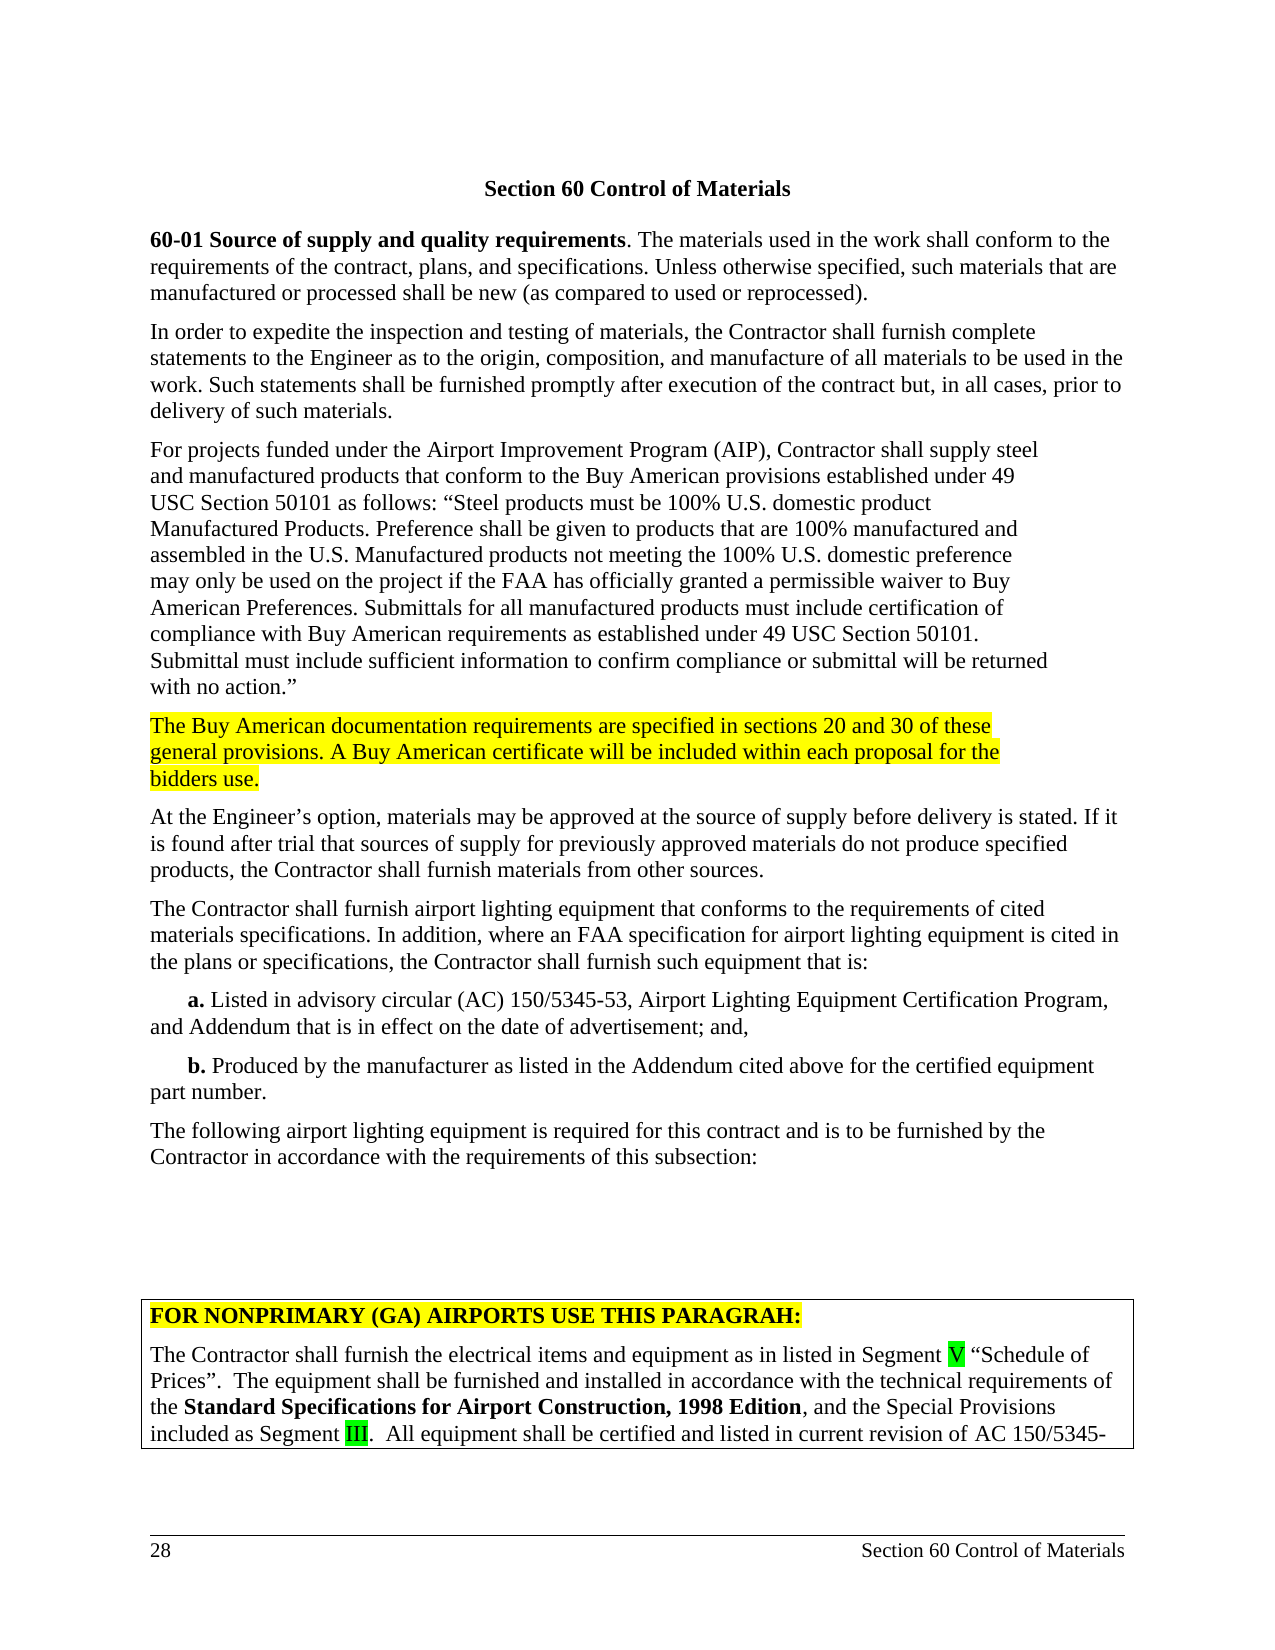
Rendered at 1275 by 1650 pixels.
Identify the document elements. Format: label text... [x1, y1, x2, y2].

text The Buy American documentation requirements are specified in sections 20 and 30 of these general provisions. A Buy American certificate will be included within each proposal for the bidders use. [150, 712, 1050, 791]
subtitle Section 60 Control of Materials [150, 175, 1125, 201]
text FOR NONPRIMARY (GA) AIRPORTS USE THIS PARAGRAH: [142, 1300, 1133, 1328]
text The following airport lighting equipment is required for this contract and is to be furnished by the Contractor in accordance with the requirements of this subsection: [150, 1117, 1125, 1170]
text In order to expedite the inspection and testing of materials, the Contractor shall furnish complete statements to the Engineer as to the origin, composition, and manufacture of all materials to be used in the work. Such statements shall be furnished promptly after execution of the contract but, in all cases, prior to delivery of such materials. [150, 318, 1125, 423]
text b. Produced by the manufacturer as listed in the Addendum cited above for the certified equipment part number. [150, 1052, 1125, 1104]
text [142, 1338, 1133, 1448]
text At the Engineer’s option, materials may be approved at the source of supply before delivery is stated. If it is found after trial that sources of supply for previously approved materials do not produce specified products, the Contractor shall furnish materials from other sources. [150, 803, 1125, 882]
text 60-01 Source of supply and quality requirements. The materials used in the work shall conform to the requirements of the contract, plans, and specifications. Unless otherwise specified, such materials that are manufactured or processed shall be new (as compared to used or reprocessed). [150, 226, 1125, 305]
text The Contractor shall furnish airport lighting equipment that conforms to the requirements of cited materials specifications. In addition, where an FAA specification for airport lighting equipment is cited in the plans or specifications, the Contractor shall furnish such equipment that is: [150, 895, 1125, 974]
text a. Listed in advisory circular (AC) 150/5345-53, Airport Lighting Equipment Certification Program, and Addendum that is in effect on the date of advertisement; and, [150, 987, 1125, 1039]
text For projects funded under the Airport Improvement Program (AIP), Contractor shall supply steel and manufactured products that conform to the Buy American provisions established under 49 USC Section 50101 as follows: “Steel products must be 100% U.S. domestic product Manufactured Products. Preference shall be given to products that are 100% manufactured and assembled in the U.S. Manufactured products not meeting the 100% U.S. domestic preference may only be used on the project if the FAA has officially granted a permissible waiver to Buy American Preferences. Submittals for all manufactured products must include certification of compliance with Buy American requirements as established under 49 USC Section 50101. Submittal must include sufficient information to confirm compliance or submittal will be returned with no action.” [150, 436, 1050, 699]
